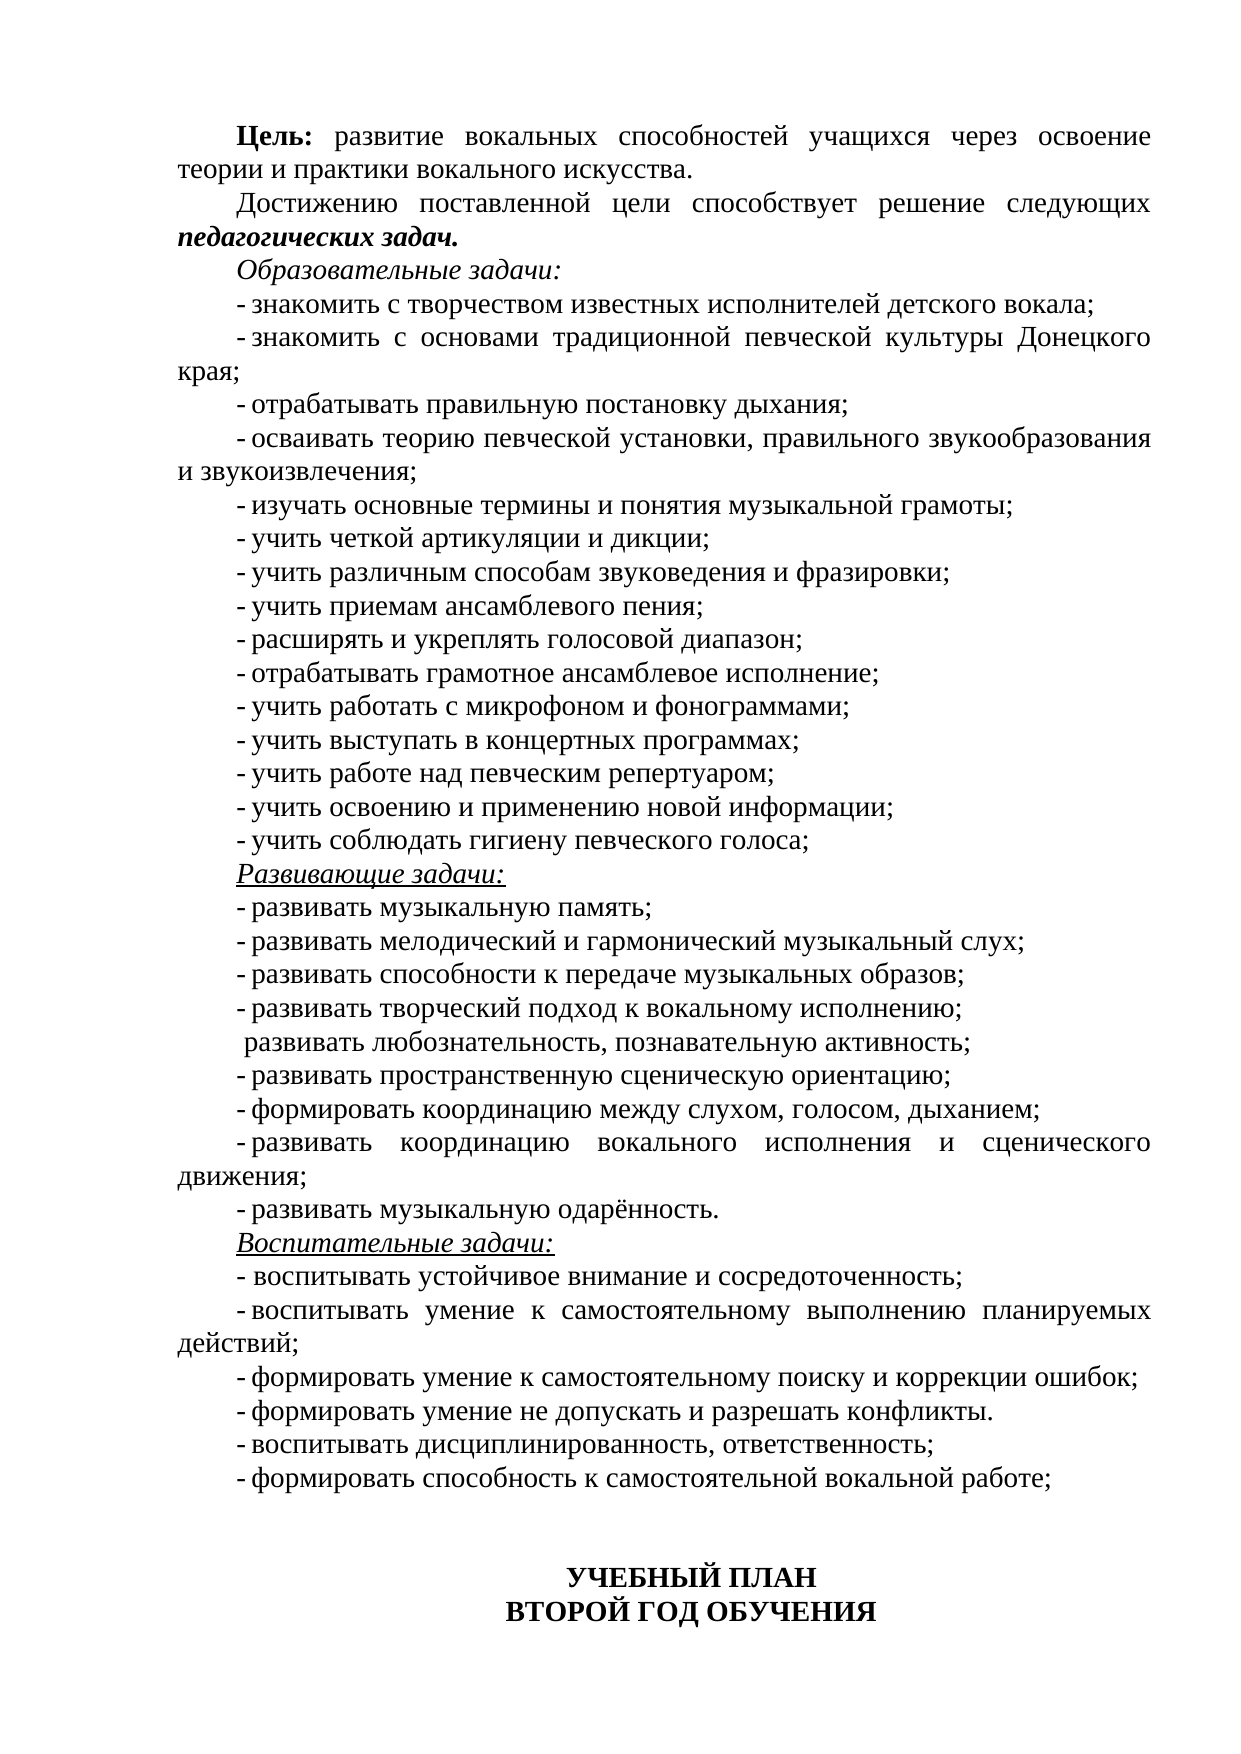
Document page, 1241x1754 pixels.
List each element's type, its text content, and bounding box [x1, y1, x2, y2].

text - воспитывать устойчивое внимание и сосредоточенность; [177, 1258, 1152, 1292]
text развивать любознательность, познавательную активность; [177, 1024, 1152, 1057]
text - развивать творческий подход к вокальному исполнению; [177, 990, 1152, 1024]
text Цель: развитие вокальных способностей учащихся через освоение теории и практики вокального искусства. [177, 118, 1152, 185]
text - осваивать теорию певческой установки, правильного звукообразования и звукоизвлечения; [177, 420, 1152, 487]
text УЧЕБНЫЙ ПЛАН [177, 1560, 1152, 1594]
text - формировать координацию между слухом, голосом, дыханием; [177, 1091, 1152, 1124]
text - формировать способность к самостоятельной вокальной работе; [177, 1460, 1152, 1493]
text Образовательные задачи: [177, 252, 1152, 286]
text ВТОРОЙ ГОД ОБУЧЕНИЯ [177, 1594, 1152, 1627]
text - развивать координацию вокального исполнения и сценического движения; [177, 1124, 1152, 1191]
text - учить выступать в концертных программах; [177, 722, 1152, 755]
text - изучать основные термины и понятия музыкальной грамоты; [177, 487, 1152, 521]
text - развивать мелодический и гармонический музыкальный слух; [177, 923, 1152, 957]
text - формировать умение не допускать и разрешать конфликты. [177, 1393, 1152, 1426]
text - расширять и укреплять голосовой диапазон; [177, 621, 1152, 655]
text - учить различным способам звуковедения и фразировки; [177, 554, 1152, 588]
text - знакомить с творчеством известных исполнителей детского вокала; [177, 286, 1152, 319]
text - учить четкой артикуляции и дикции; [177, 521, 1152, 554]
text - формировать умение к самостоятельному поиску и коррекции ошибок; [177, 1359, 1152, 1393]
text - учить освоению и применению новой информации; [177, 789, 1152, 822]
text - развивать пространственную сценическую ориентацию; [177, 1057, 1152, 1091]
text - отрабатывать правильную постановку дыхания; [177, 386, 1152, 420]
text - воспитывать дисциплинированность, ответственность; [177, 1426, 1152, 1460]
text - знакомить с основами традиционной певческой культуры Донецкого края; [177, 319, 1152, 386]
text - учить работе над певческим репертуаром; [177, 755, 1152, 789]
text - развивать способности к передаче музыкальных образов; [177, 957, 1152, 990]
text - учить соблюдать гигиену певческого голоса; [177, 822, 1152, 856]
text - отрабатывать грамотное ансамблевое исполнение; [177, 655, 1152, 688]
text - развивать музыкальную память; [177, 889, 1152, 923]
text - учить работать с микрофоном и фонограммами; [177, 688, 1152, 722]
text Развивающие задачи: [177, 856, 1152, 889]
text - учить приемам ансамблевого пения; [177, 588, 1152, 621]
text - развивать музыкальную одарённость. [177, 1191, 1152, 1225]
text Достижению поставленной цели способствует решение следующих педагогических задач. [177, 185, 1152, 252]
text Воспитательные задачи: [177, 1225, 1152, 1258]
text - воспитывать умение к самостоятельному выполнению планируемых действий; [177, 1292, 1152, 1359]
